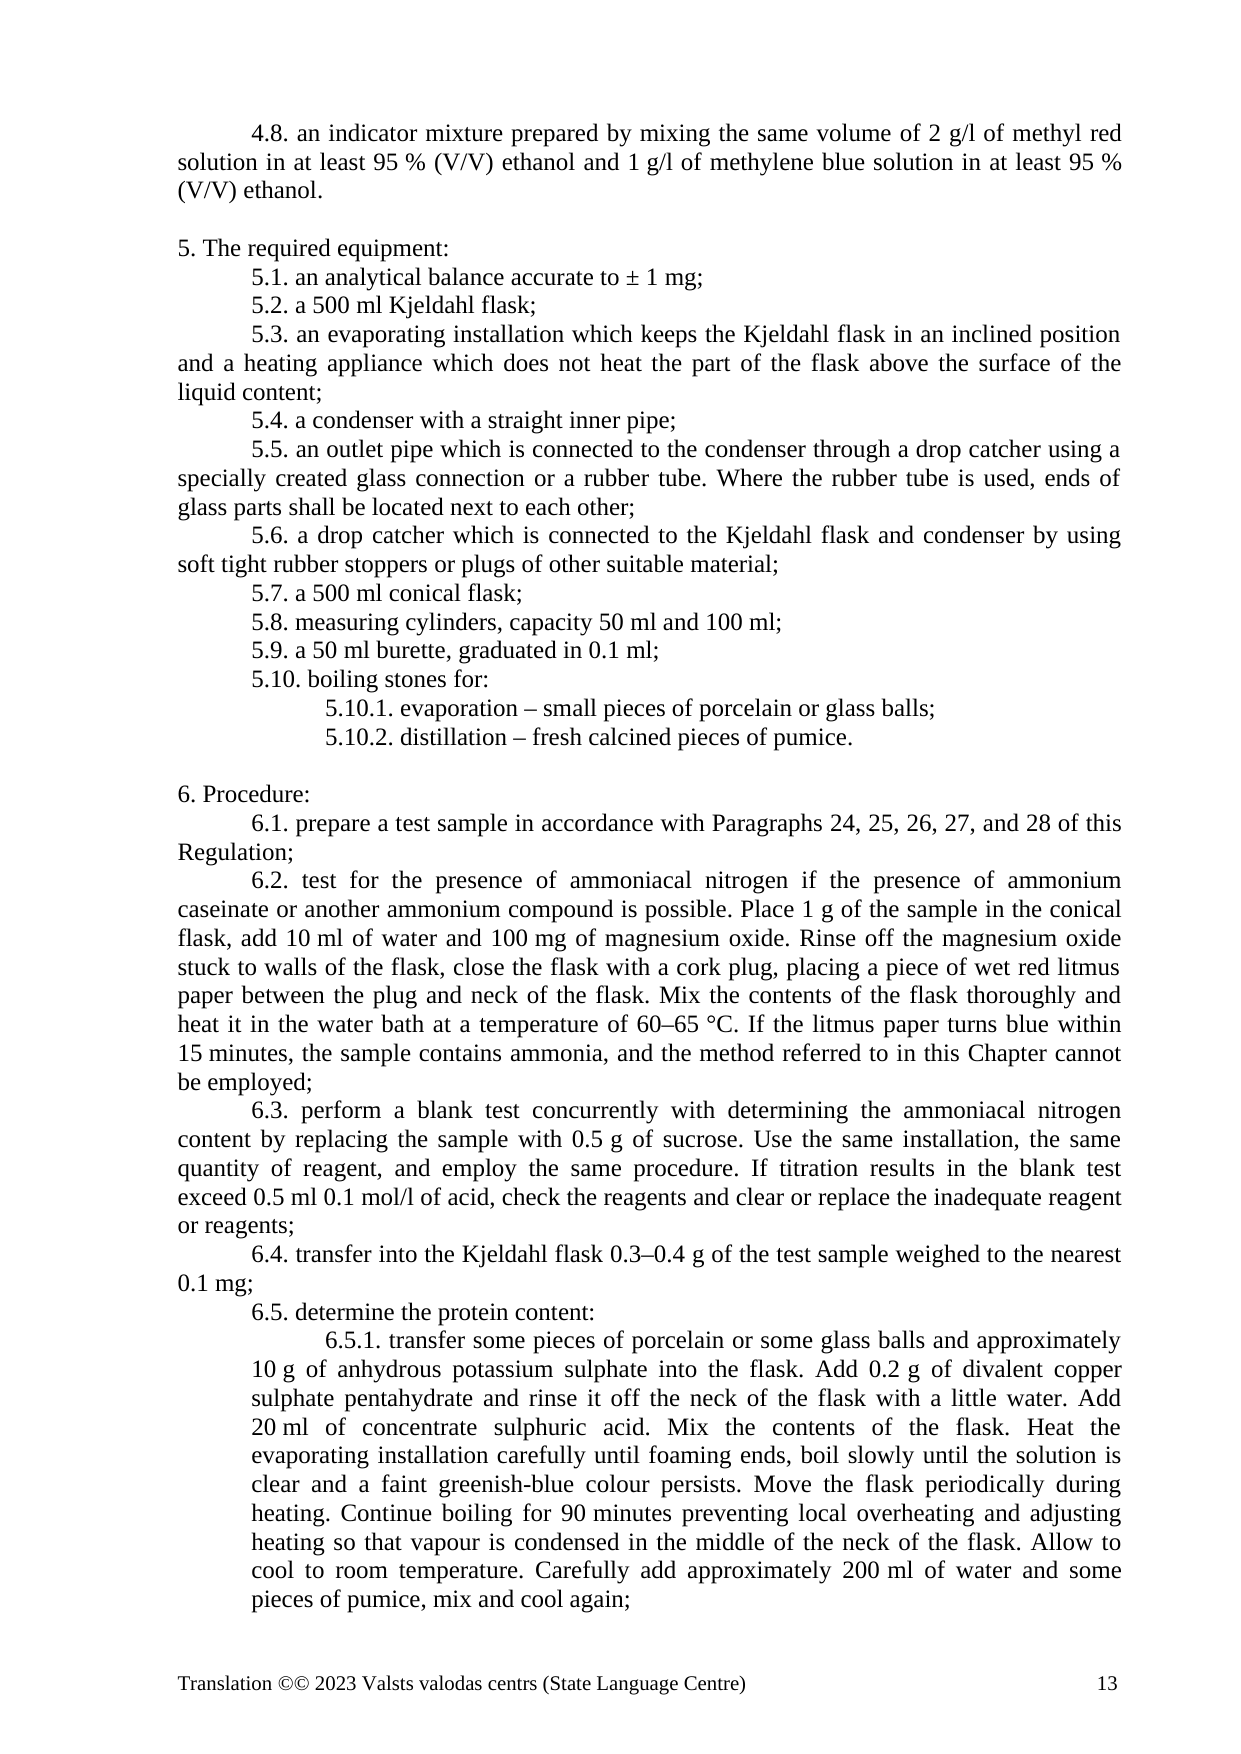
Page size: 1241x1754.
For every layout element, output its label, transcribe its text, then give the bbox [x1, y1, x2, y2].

text 5.10.1. evaporation – small pieces of porcelain or glass balls; [251, 693, 1122, 722]
text 5.4. a condenser with a straight inner pipe; [177, 406, 1122, 434]
text 6.3. perform a blank test concurrently with determining the ammoniacal nitrogen content by replacing the sample with 0.5 g of sucrose. Use the same installation, the same quantity of reagent, and employ the same procedure. If titration results in the blank test exceed 0.5 ml 0.1 mol/l of acid, check the reagents and clear or replace the inadequate reagent or reagents; [177, 1096, 1122, 1239]
text 6.2. test for the presence of ammoniacal nitrogen if the presence of ammonium caseinate or another ammonium compound is possible. Place 1 g of the sample in the conical flask, add 10 ml of water and 100 mg of magnesium oxide. Rinse off the magnesium oxide stuck to walls of the flask, close the flask with a cork plug, placing a piece of wet red litmus paper between the plug and neck of the flask. Mix the contents of the flask thoroughly and heat it in the water bath at a temperature of 60–65 °C. If the litmus paper turns blue within 15 minutes, the sample contains ammonia, and the method referred to in this Chapter cannot be employed; [177, 866, 1122, 1096]
text 5.9. a 50 ml burette, graduated in 0.1 ml; [177, 636, 1122, 664]
text 5.2. a 500 ml Kjeldahl flask; [177, 291, 1122, 319]
text 6.4. transfer into the Kjeldahl flask 0.3–0.4 g of the test sample weighed to the nearest 0.1 mg; [177, 1239, 1122, 1297]
text 5.7. a 500 ml conical flask; [177, 578, 1122, 607]
text 4.8. an indicator mixture prepared by mixing the same volume of 2 g/l of methyl red solution in at least 95 % (V/V) ethanol and 1 g/l of methylene blue solution in at least 95 % (V/V) ethanol. [177, 118, 1122, 204]
text 5.8. measuring cylinders, capacity 50 ml and 100 ml; [177, 607, 1122, 636]
text 5.5. an outlet pipe which is connected to the condenser through a drop catcher using a specially created glass connection or a rubber tube. Where the rubber tube is used, ends of glass parts shall be located next to each other; [177, 434, 1122, 521]
text 5. The required equipment: [177, 233, 1122, 262]
text 5.1. an analytical balance accurate to ± 1 mg; [177, 262, 1122, 291]
text 5.6. a drop catcher which is connected to the Kjeldahl flask and condenser by using soft tight rubber stoppers or plugs of other suitable material; [177, 521, 1122, 578]
text 6. Procedure: [177, 779, 1122, 808]
text 5.3. an evaporating installation which keeps the Kjeldahl flask in an inclined position and a heating appliance which does not heat the part of the flask above the surface of the liquid content; [177, 319, 1122, 406]
text 5.10.2. distillation – fresh calcined pieces of pumice. [251, 722, 1122, 751]
text 6.5.1. transfer some pieces of porcelain or some glass balls and approximately 10 g of anhydrous potassium sulphate into the flask. Add 0.2 g of divalent copper sulphate pentahydrate and rinse it off the neck of the flask with a little water. Add 20 ml of concentrate sulphuric acid. Mix the contents of the flask. Heat the evaporating installation carefully until foaming ends, boil slowly until the solution is clear and a faint greenish-blue colour persists. Move the flask periodically during heating. Continue boiling for 90 minutes preventing local overheating and adjusting heating so that vapour is condensed in the middle of the neck of the flask. Allow to cool to room temperature. Carefully add approximately 200 ml of water and some pieces of pumice, mix and cool again; [251, 1326, 1122, 1613]
text 6.5. determine the protein content: [177, 1297, 1122, 1326]
text 6.1. prepare a test sample in accordance with Paragraphs 24, 25, 26, 27, and 28 of this Regulation; [177, 808, 1122, 866]
text 5.10. boiling stones for: [177, 664, 1122, 693]
